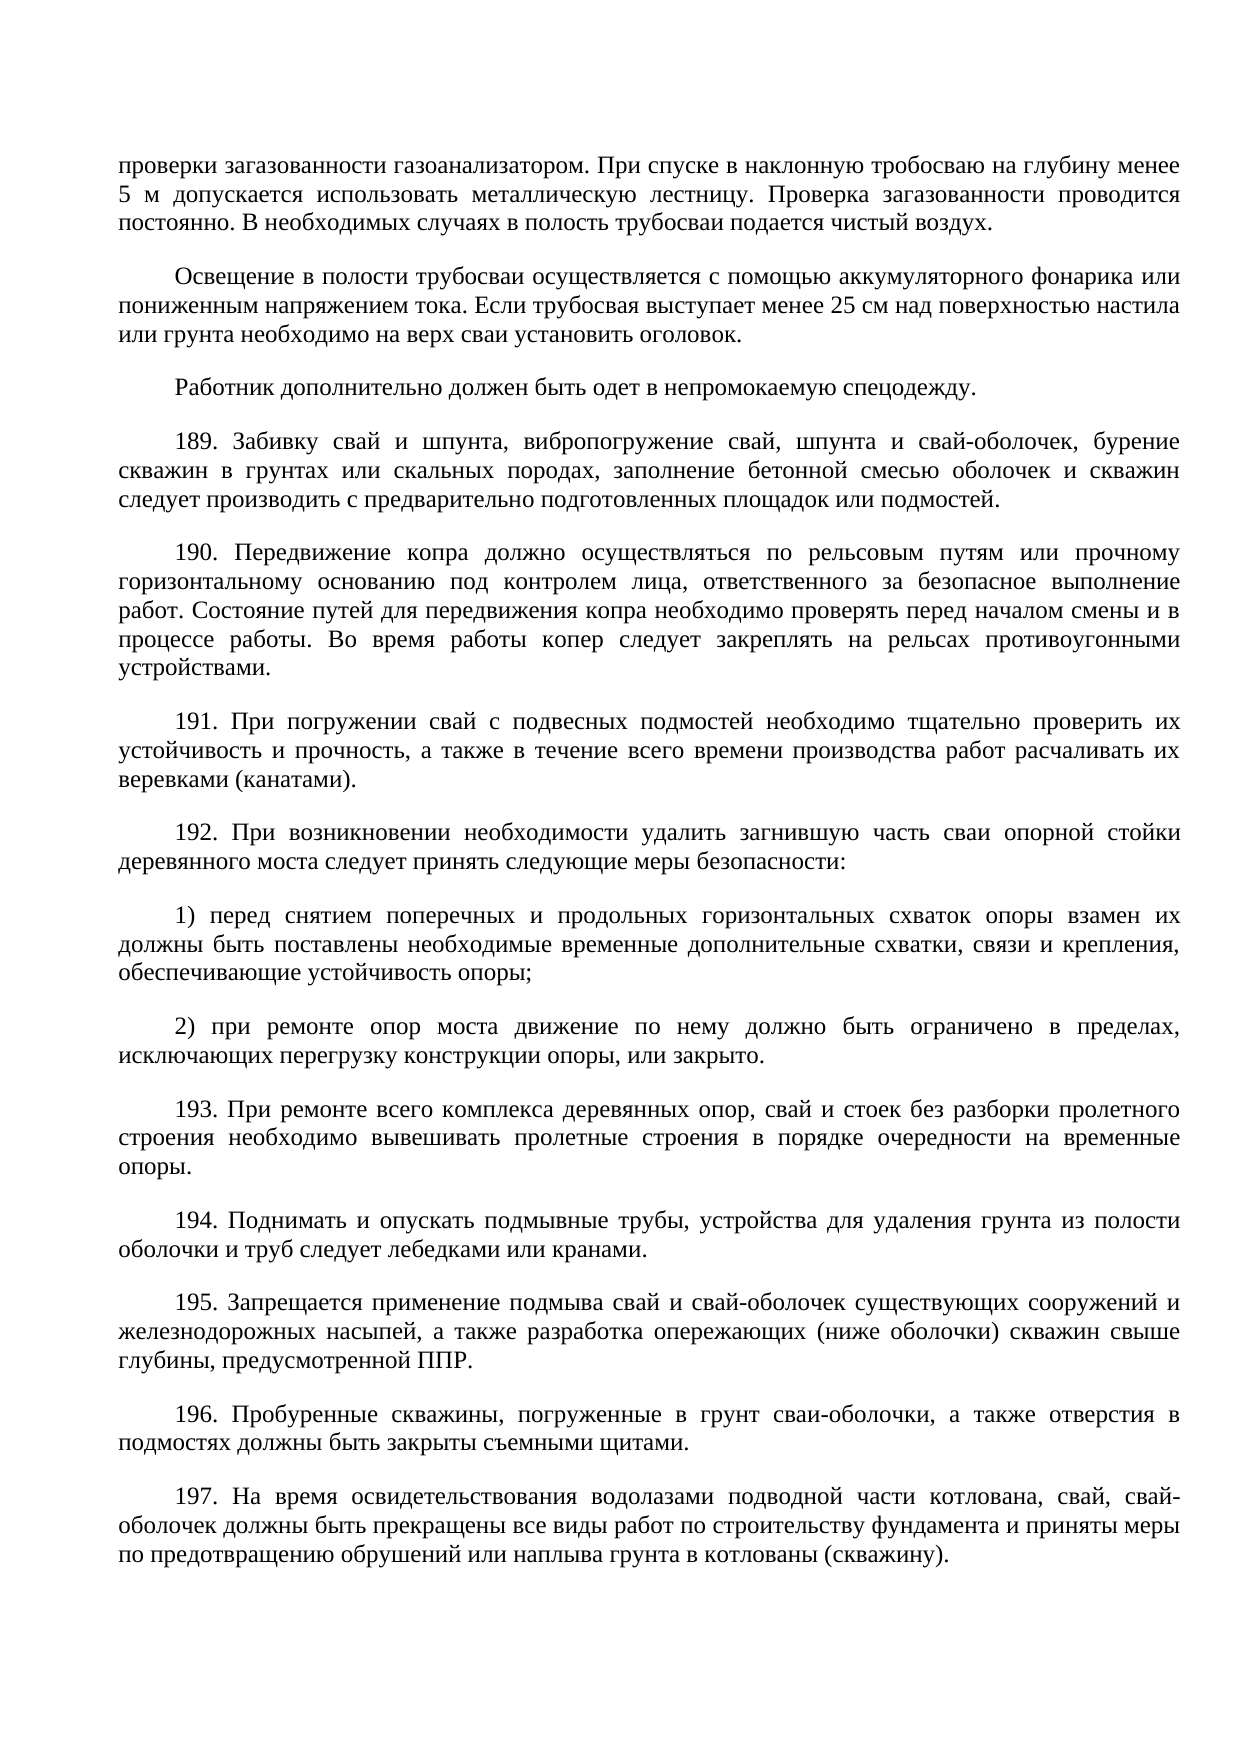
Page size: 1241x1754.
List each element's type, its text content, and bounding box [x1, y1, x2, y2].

text Работник дополнительно должен быть одет в непромокаемую спецодежду. [118, 372, 1181, 401]
text 1) перед снятием поперечных и продольных горизонтальных схваток опоры взамен их должны быть поставлены необходимые временные дополнительные схватки, связи и крепления, обеспечивающие устойчивость опоры; [118, 900, 1181, 986]
text 2) при ремонте опор моста движение по нему должно быть ограничено в пределах, исключающих перегрузку конструкции опоры, или закрыто. [118, 1011, 1181, 1069]
text 195. Запрещается применение подмыва свай и свай-оболочек существующих сооружений и железнодорожных насыпей, а также разработка опережающих (ниже оболочки) скважин свыше глубины, предусмотренной ППР. [118, 1287, 1181, 1374]
text 193. При ремонте всего комплекса деревянных опор, свай и стоек без разборки пролетного строения необходимо вывешивать пролетные строения в порядке очередности на временные опоры. [118, 1094, 1181, 1180]
text Освещение в полости трубосваи осуществляется с помощью аккумуляторного фонарика или пониженным напряжением тока. Если трубосвая выступает менее 25 см над поверхностью настила или грунта необходимо на верх сваи установить оголовок. [118, 261, 1181, 347]
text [118, 150, 1181, 236]
text 197. На время освидетельствования водолазами подводной части котлована, свай, свай-оболочек должны быть прекращены все виды работ по строительству фундамента и приняты меры по предотвращению обрушений или наплыва грунта в котлованы (скважину). [118, 1481, 1181, 1567]
text 196. Пробуренные скважины, погруженные в грунт сваи-оболочки, а также отверстия в подмостях должны быть закрыты съемными щитами. [118, 1399, 1181, 1456]
text 189. Забивку свай и шпунта, вибропогружение свай, шпунта и свай-оболочек, бурение скважин в грунтах или скальных породах, заполнение бетонной смесью оболочек и скважин следует производить с предварительно подготовленных площадок или подмостей. [118, 426, 1181, 512]
text 191. При погружении свай с подвесных подмостей необходимо тщательно проверить их устойчивость и прочность, а также в течение всего времени производства работ расчаливать их веревками (канатами). [118, 706, 1181, 792]
text 194. Поднимать и опускать подмывные трубы, устройства для удаления грунта из полости оболочки и труб следует лебедками или кранами. [118, 1205, 1181, 1262]
text 190. Передвижение копра должно осуществляться по рельсовым путям или прочному горизонтальному основанию под контролем лица, ответственного за безопасное выполнение работ. Состояние путей для передвижения копра необходимо проверять перед началом смены и в процессе работы. Во время работы копер следует закреплять на рельсах противоугонными устройствами. [118, 537, 1181, 681]
text 192. При возникновении необходимости удалить загнившую часть сваи опорной стойки деревянного моста следует принять следующие меры безопасности: [118, 817, 1181, 875]
